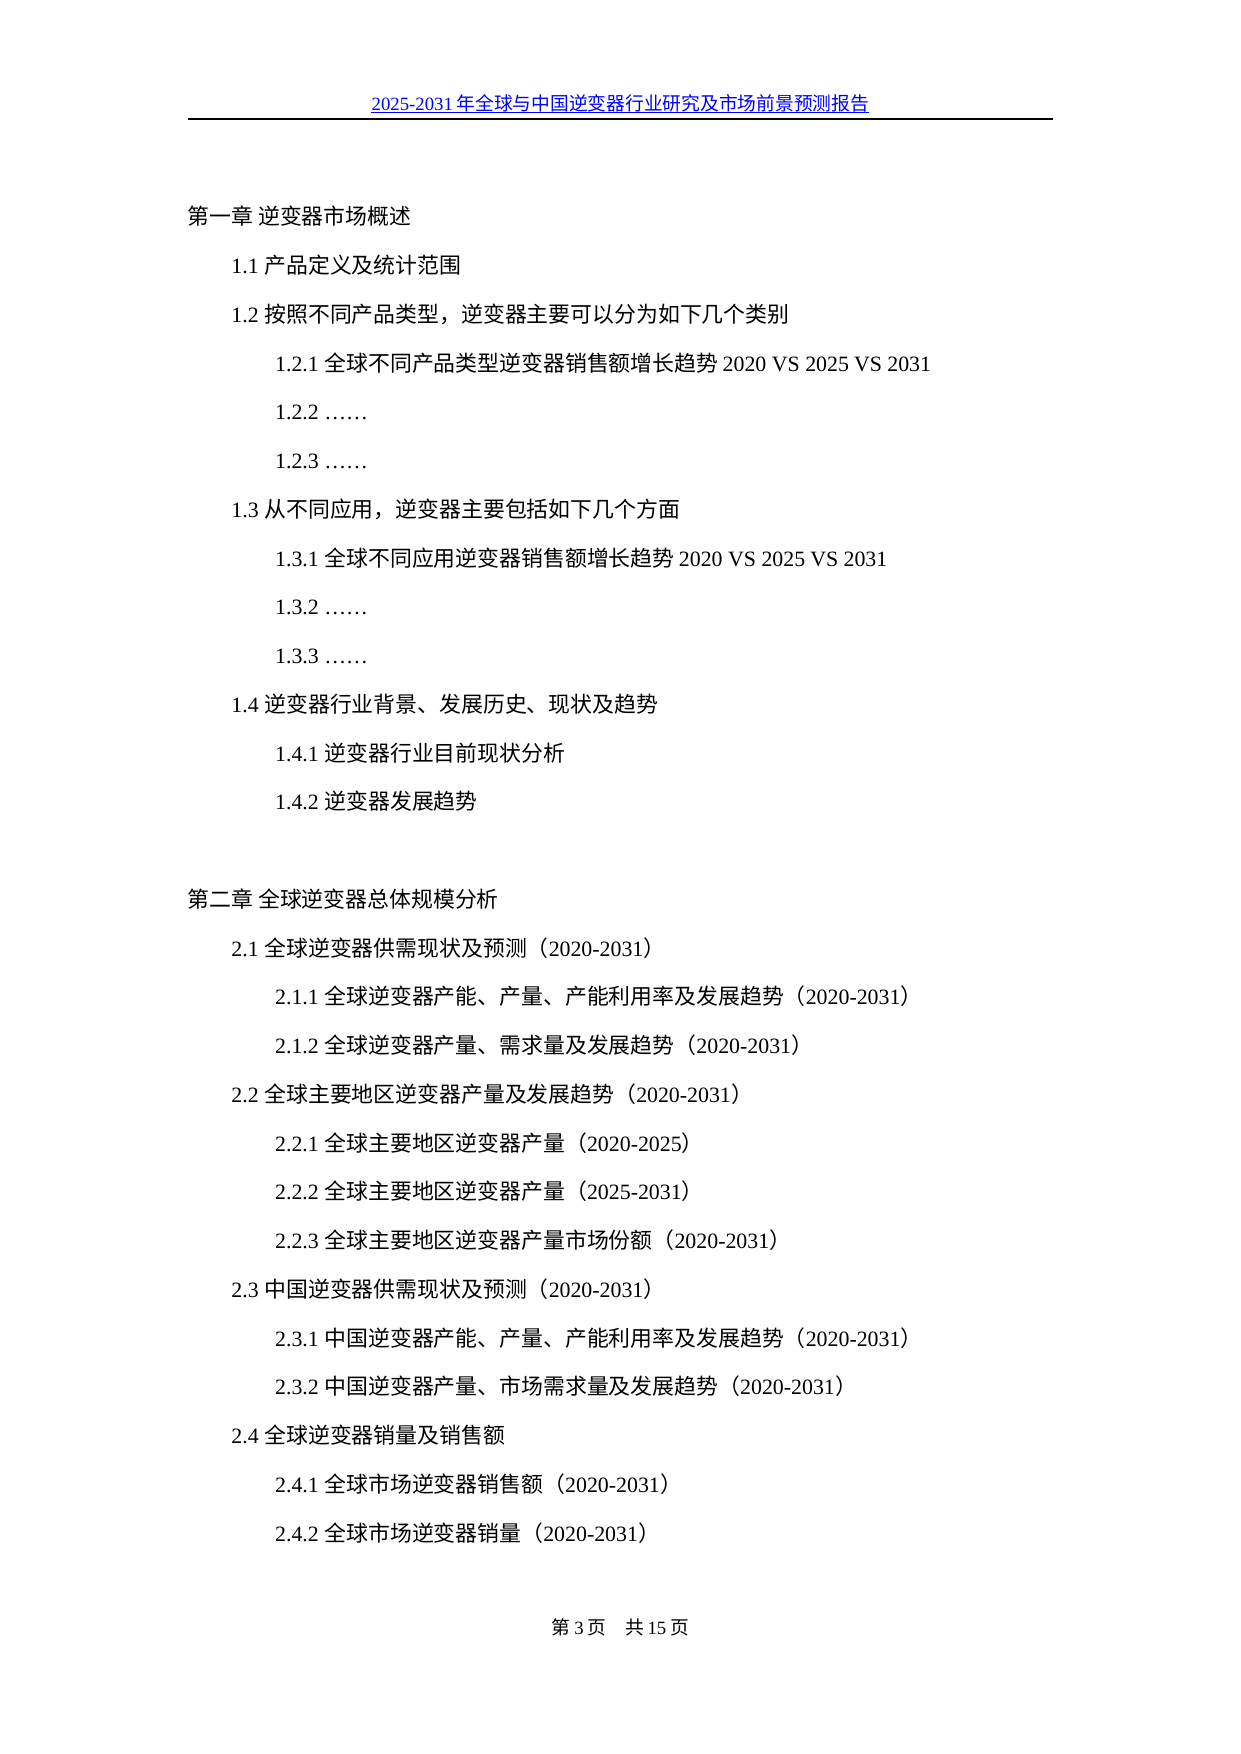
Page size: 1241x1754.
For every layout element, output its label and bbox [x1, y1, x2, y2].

text [187, 150, 1053, 1548]
